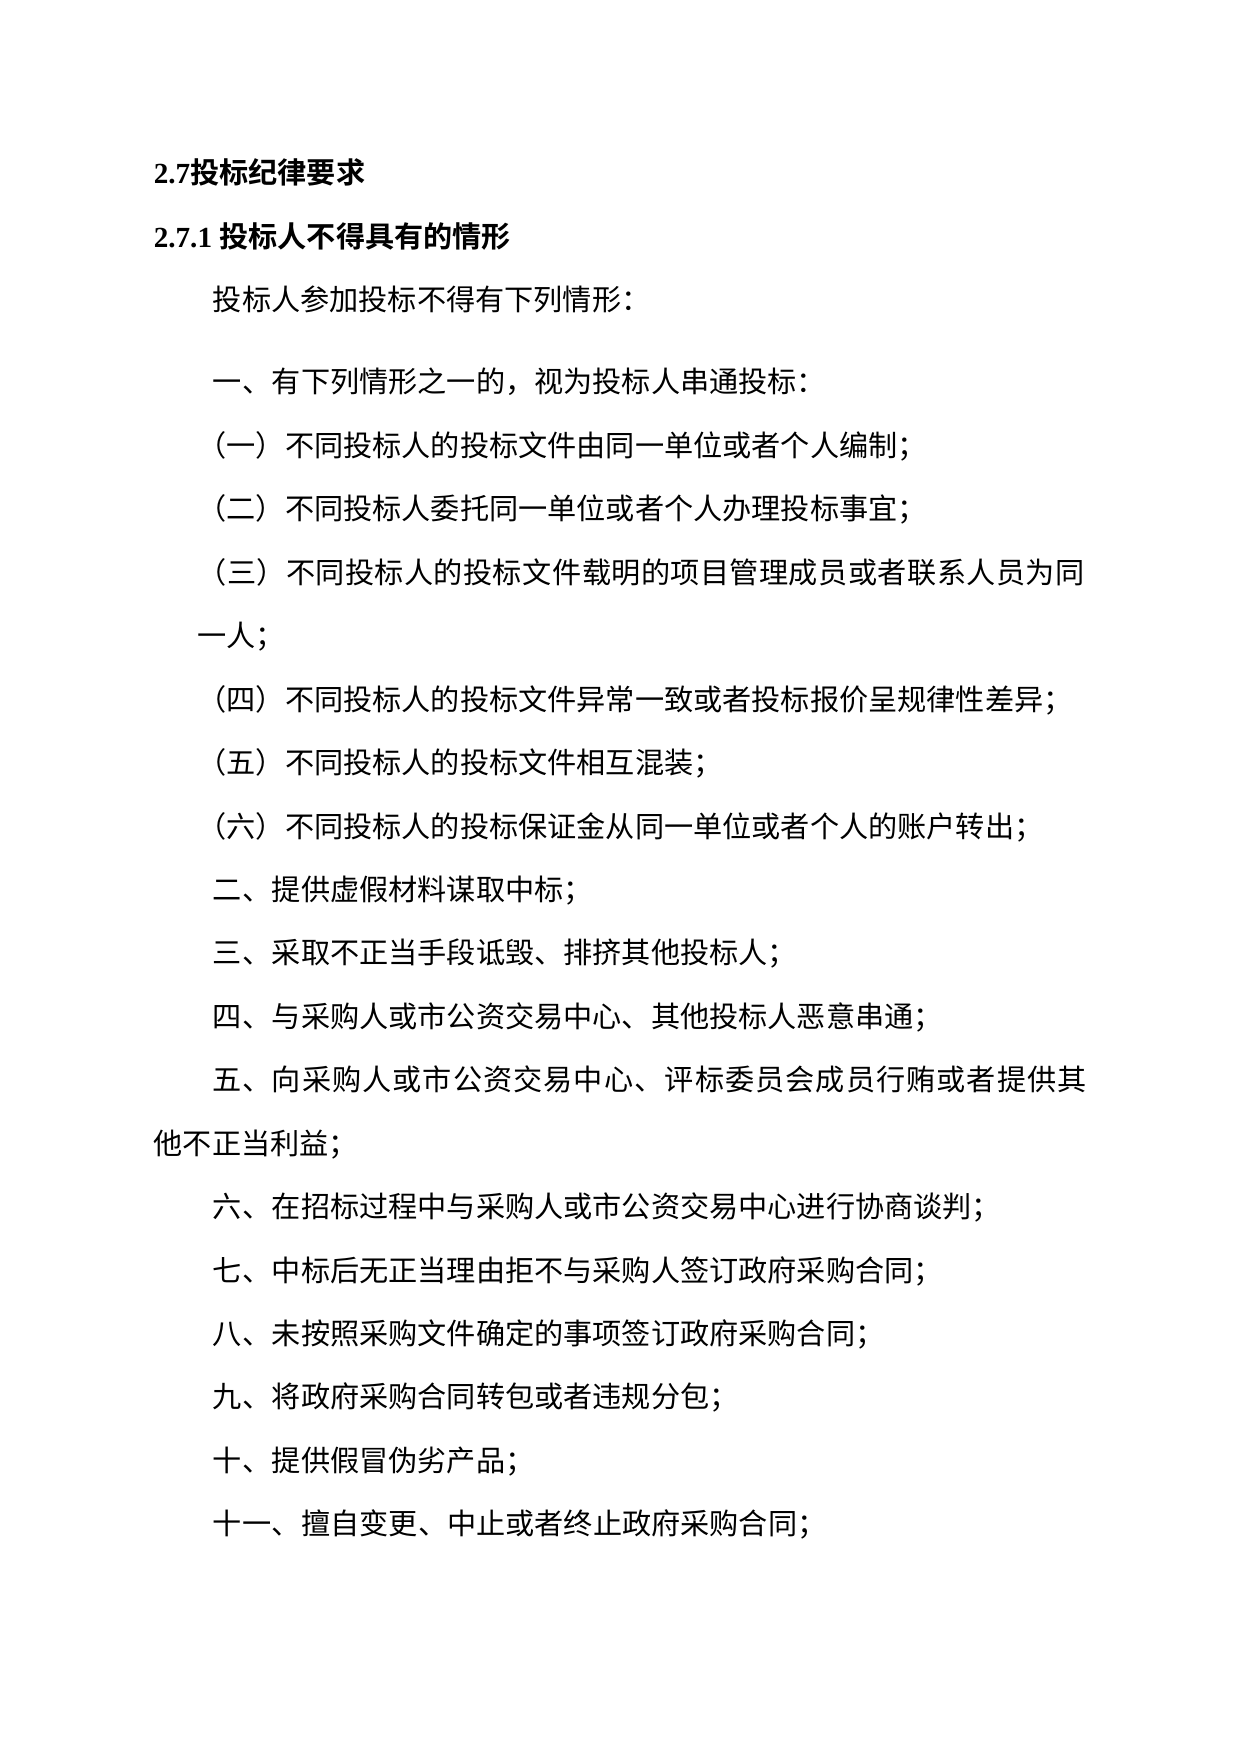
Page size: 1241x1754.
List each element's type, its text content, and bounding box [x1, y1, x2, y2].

list 采取不正当手段诋毁、排挤其他投标人； [197, 930, 1087, 972]
list 有下列情形之一的，视为投标人串通投标： [197, 359, 1087, 401]
list 提供虚假材料谋取中标； [197, 867, 1087, 909]
text （六）不同投标人的投标保证金从同一单位或者个人的账户转出； [197, 803, 1087, 845]
text （三）不同投标人的投标文件载明的项目管理成员或者联系人员为同一人； [197, 549, 1087, 655]
list 擅自变更、中止或者终止政府采购合同； [197, 1501, 1087, 1543]
list 将政府采购合同转包或者违规分包； [197, 1374, 1087, 1416]
text （四）不同投标人的投标文件异常一致或者投标报价呈规律性差异； [153, 676, 1087, 718]
list 提供假冒伪劣产品； [197, 1437, 1087, 1480]
list 向采购人或市公资交易中心、评标委员会成员行贿或者提供其他不正当利益； [153, 1057, 1087, 1163]
text （一）不同投标人的投标文件由同一单位或者个人编制； [197, 422, 1087, 465]
list 中标后无正当理由拒不与采购人签订政府采购合同； [197, 1247, 1087, 1289]
list 与采购人或市公资交易中心、其他投标人恶意串通； [197, 993, 1087, 1036]
list 未按照采购文件确定的事项签订政府采购合同； [197, 1311, 1087, 1353]
text （二）不同投标人委托同一单位或者个人办理投标事宜； [197, 486, 1087, 528]
list 投标纪律要求 [153, 150, 1087, 192]
text （五）不同投标人的投标文件相互混装； [153, 740, 1087, 782]
list 投标人不得具有的情形 [153, 213, 1087, 256]
text 投标人参加投标不得有下列情形： [153, 277, 1087, 319]
list 在招标过程中与采购人或市公资交易中心进行协商谈判； [197, 1184, 1087, 1226]
